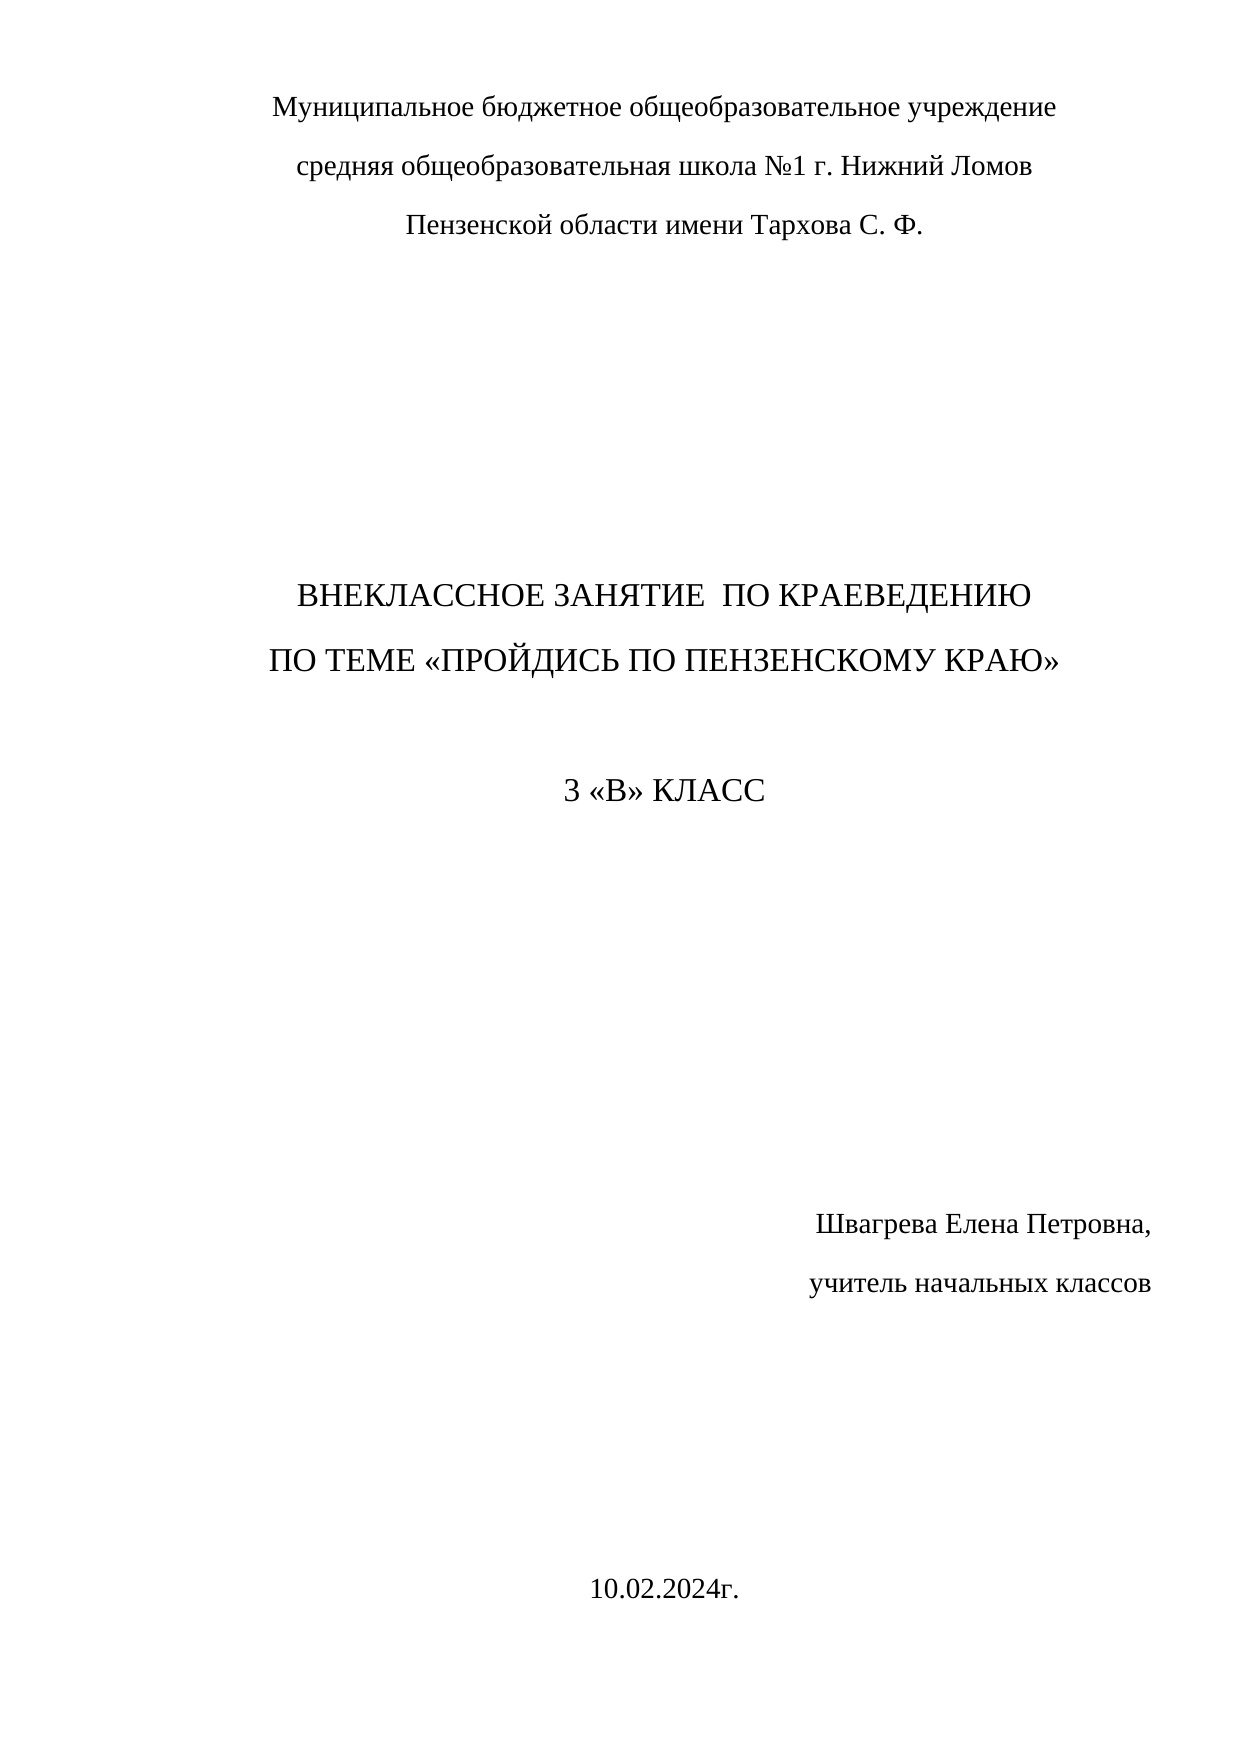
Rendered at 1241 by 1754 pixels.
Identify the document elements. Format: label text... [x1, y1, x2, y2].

text учитель начальных классов [177, 1265, 1152, 1299]
text Швагрева Елена Петровна, [177, 1206, 1152, 1239]
text ПО ТЕМЕ «ПРОЙДИСЬ ПО ПЕНЗЕНСКОМУ КРАЮ» [177, 641, 1152, 679]
text 3 «В» КЛАСС [177, 770, 1152, 809]
text 10.02.2024г. [177, 1572, 1152, 1605]
text средняя общеобразовательная школа №1 г. Нижний Ломов [177, 148, 1152, 182]
text ВНЕКЛАССНОЕ ЗАНЯТИЕ ПО КРАЕВЕДЕНИЮ [177, 576, 1152, 614]
text Пензенской области имени Тархова С. Ф. [177, 207, 1152, 241]
text Муниципальное бюджетное общеобразовательное учреждение [177, 89, 1152, 122]
